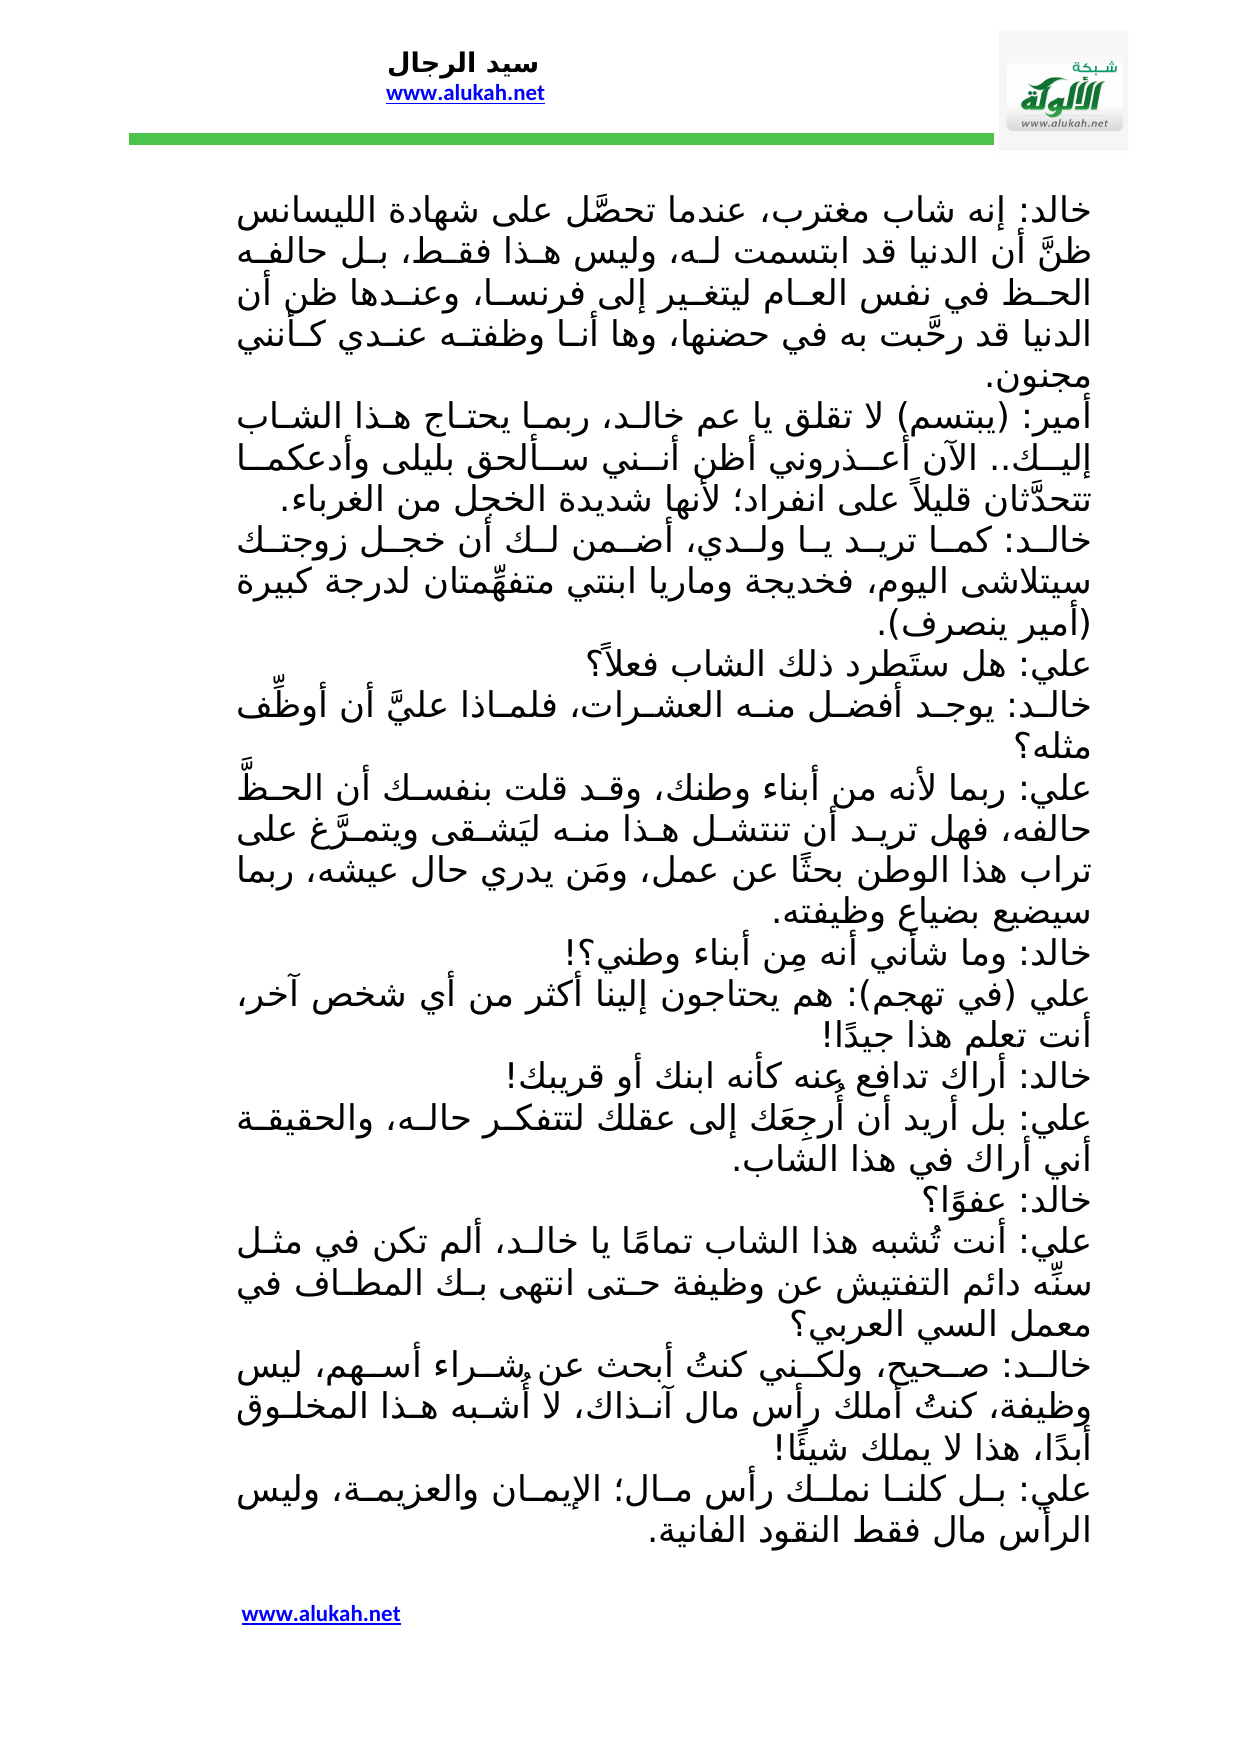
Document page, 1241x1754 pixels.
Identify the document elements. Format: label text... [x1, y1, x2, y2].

text علي: بل أريد أن أُرجِعَك إلى عقلك لتتفكر حاله، والحقيقة أني أراك في هذا الشاب. [236, 1097, 1093, 1180]
text خالد: كما تريد يا ولدي، أضمن لك أن خجل زوجتك سيتلاشى اليوم، فخديجة وماريا ابنتي متفهِّمتان لدرجة كبيرة (أمير ينصرف). [236, 520, 1093, 643]
text علي: هل ستَطرد ذلك الشاب فعلاً؟ [236, 643, 1093, 685]
text خالد: إنه شاب مغترب، عندما تحصَّل على شهادة الليسانس ظنَّ أن الدنيا قد ابتسمت له، وليس هذا فقط، بل حالفه الحظ في نفس العام ليتغير إلى فرنسا، وعندها ظن أن الدنيا قد رحَّبت به في حضنها، وها أنا وظفته عندي كأنني مجنون. [236, 190, 1093, 396]
text خالد: عفوًا؟ [236, 1180, 1093, 1221]
text خالد: يوجد أفضل منه العشرات، فلماذا عليَّ أن أوظِّف مثله؟ [236, 685, 1093, 767]
text خالد: أراك تدافع عنه كأنه ابنك أو قريبك! [236, 1056, 1093, 1097]
text خالد: وما شأني أنه مِن أبناء وطني؟! [236, 932, 1093, 973]
text علي: ربما لأنه من أبناء وطنك، وقد قلت بنفسك أن الحظَّ حالفه، فهل تريد أن تنتشل هذا منه ليَشقى ويتمرَّغ على تراب هذا الوطن بحثًا عن عمل، ومَن يدري حال عيشه، ربما سيضيع بضياع وظيفته. [236, 767, 1093, 932]
text علي: بل كلنا نملك رأس مال؛ الإيمان والعزيمة، وليس الرأس مال فقط النقود الفانية. [236, 1468, 1093, 1551]
text خالد: صحيح، ولكني كنتُ أبحث عن شراء أسهم، ليس وظيفة، كنتُ أملك رأس مال آنذاك، لا أُشبه هذا المخلوق أبدًا، هذا لا يملك شيئًا! [236, 1345, 1093, 1468]
text أمير: (يبتسم) لا تقلق يا عم خالد، ربما يحتاج هذا الشاب إليك.. الآن أعذروني أظن أنني سألحق بليلى وأدعكما تتحدَّثان قليلاً على انفراد؛ لأنها شديدة الخجل من الغرباء. [236, 396, 1093, 520]
text علي: أنت تُشبه هذا الشاب تمامًا يا خالد، ألم تكن في مثل سنِّه دائم التفتيش عن وظيفة حتى انتهى بك المطاف في معمل السي العربي؟ [236, 1221, 1093, 1345]
text علي (في تهجم): هم يحتاجون إلينا أكثر من أي شخص آخر، أنت تعلم هذا جيدًا! [236, 973, 1093, 1056]
